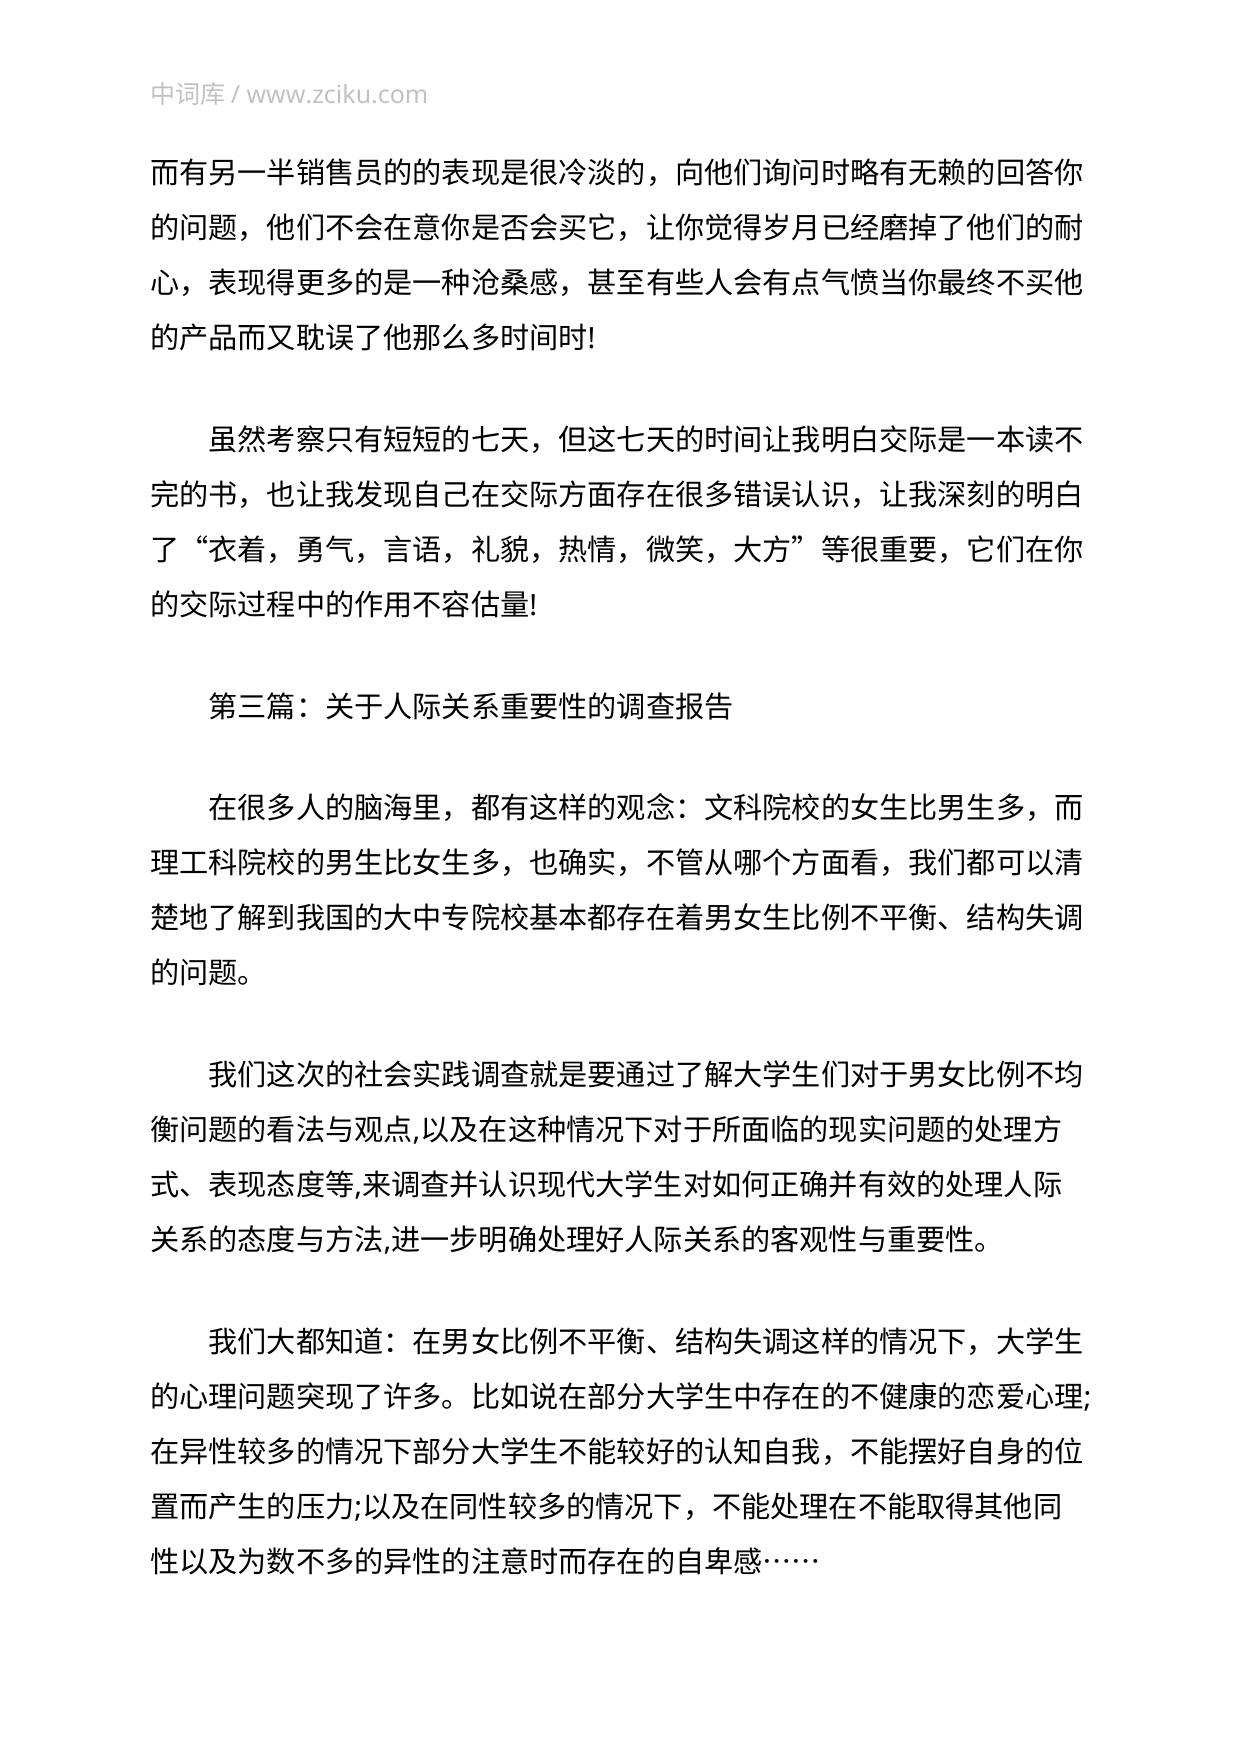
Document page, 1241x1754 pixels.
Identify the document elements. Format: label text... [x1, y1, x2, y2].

text 第三篇：关于人际关系重要性的调查报告 [150, 683, 1090, 726]
text 在很多人的脑海里，都有这样的观念：文科院校的女生比男生多，而理工科院校的男生比女生多，也确实，不管从哪个方面看，我们都可以清楚地了解到我国的大中专院校基本都存在着男女生比例不平衡、结构失调的问题。 [150, 785, 1090, 992]
text 我们这次的社会实践调查就是要通过了解大学生们对于男女比例不均衡问题的看法与观点,以及在这种情况下对于所面临的现实问题的处理方式、表现态度等,来调查并认识现代大学生对如何正确并有效的处理人际关系的态度与方法,进一步明确处理好人际关系的客观性与重要性。 [150, 1052, 1090, 1259]
text 虽然考察只有短短的七天，但这七天的时间让我明白交际是一本读不完的书，也让我发现自己在交际方面存在很多错误认识，让我深刻的明白了“衣着，勇气，言语，礼貌，热情，微笑，大方”等很重要，它们在你的交际过程中的作用不容估量! [150, 417, 1090, 624]
text 我们大都知道：在男女比例不平衡、结构失调这样的情况下，大学生的心理问题突现了许多。比如说在部分大学生中存在的不健康的恋爱心理;在异性较多的情况下部分大学生不能较好的认知自我，不能摆好自身的位置而产生的压力;以及在同性较多的情况下，不能处理在不能取得其他同性以及为数不多的异性的注意时而存在的自卑感…… [150, 1318, 1090, 1581]
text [150, 150, 1090, 357]
